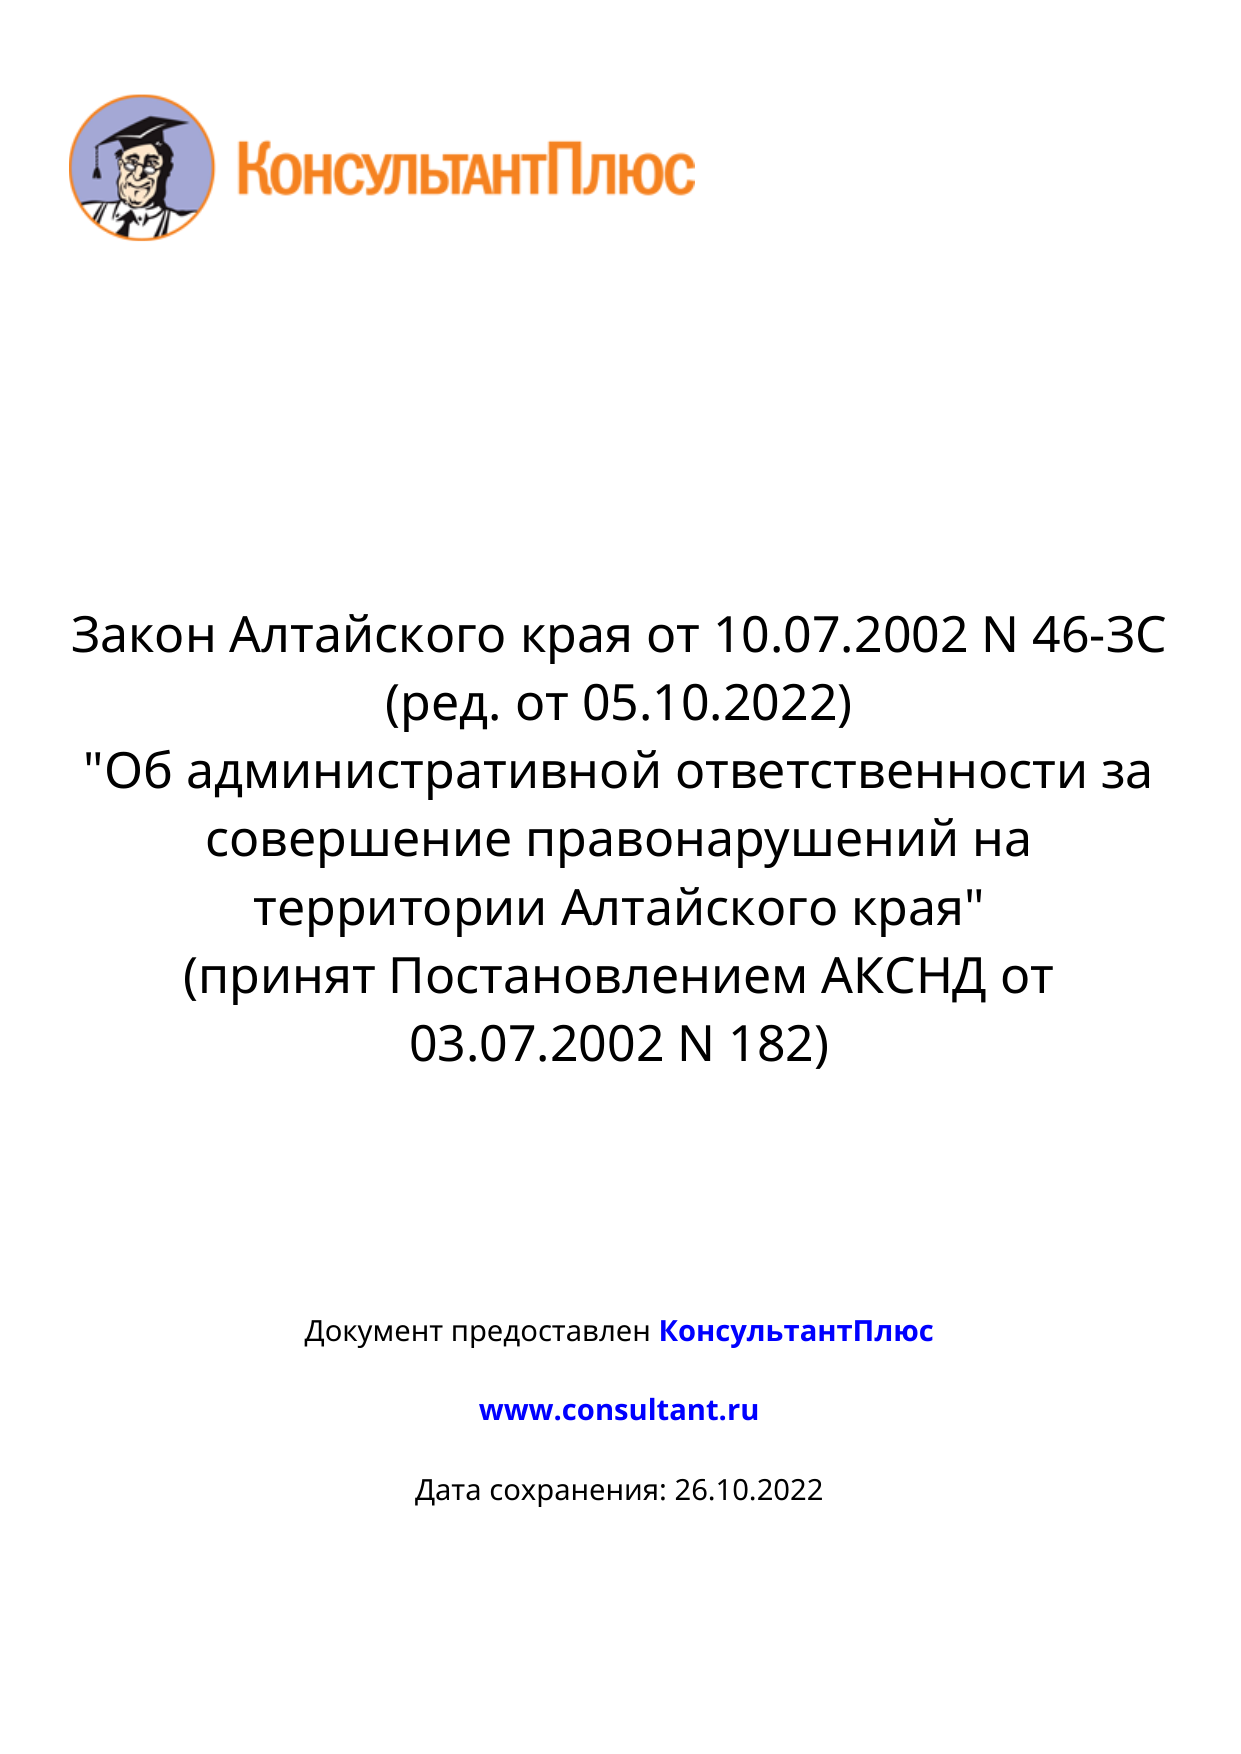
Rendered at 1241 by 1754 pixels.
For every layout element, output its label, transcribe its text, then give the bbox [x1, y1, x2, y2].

table_cell Документ предоставлен КонсультантПлюс www.consultant.ru Дата сохранения: 26.10.2022 [61, 1272, 1177, 1587]
table_cell Закон Алтайского края от 10.07.2002 N 46-ЗС (ред. от 05.10.2022) "Об административной ответственности за совершение правонарушений на территории Алтайского края" (принят Постановлением АКСНД от 03.07.2002 N 182) [61, 403, 1177, 1272]
picture [69, 93, 695, 243]
table_header [61, 88, 1177, 403]
